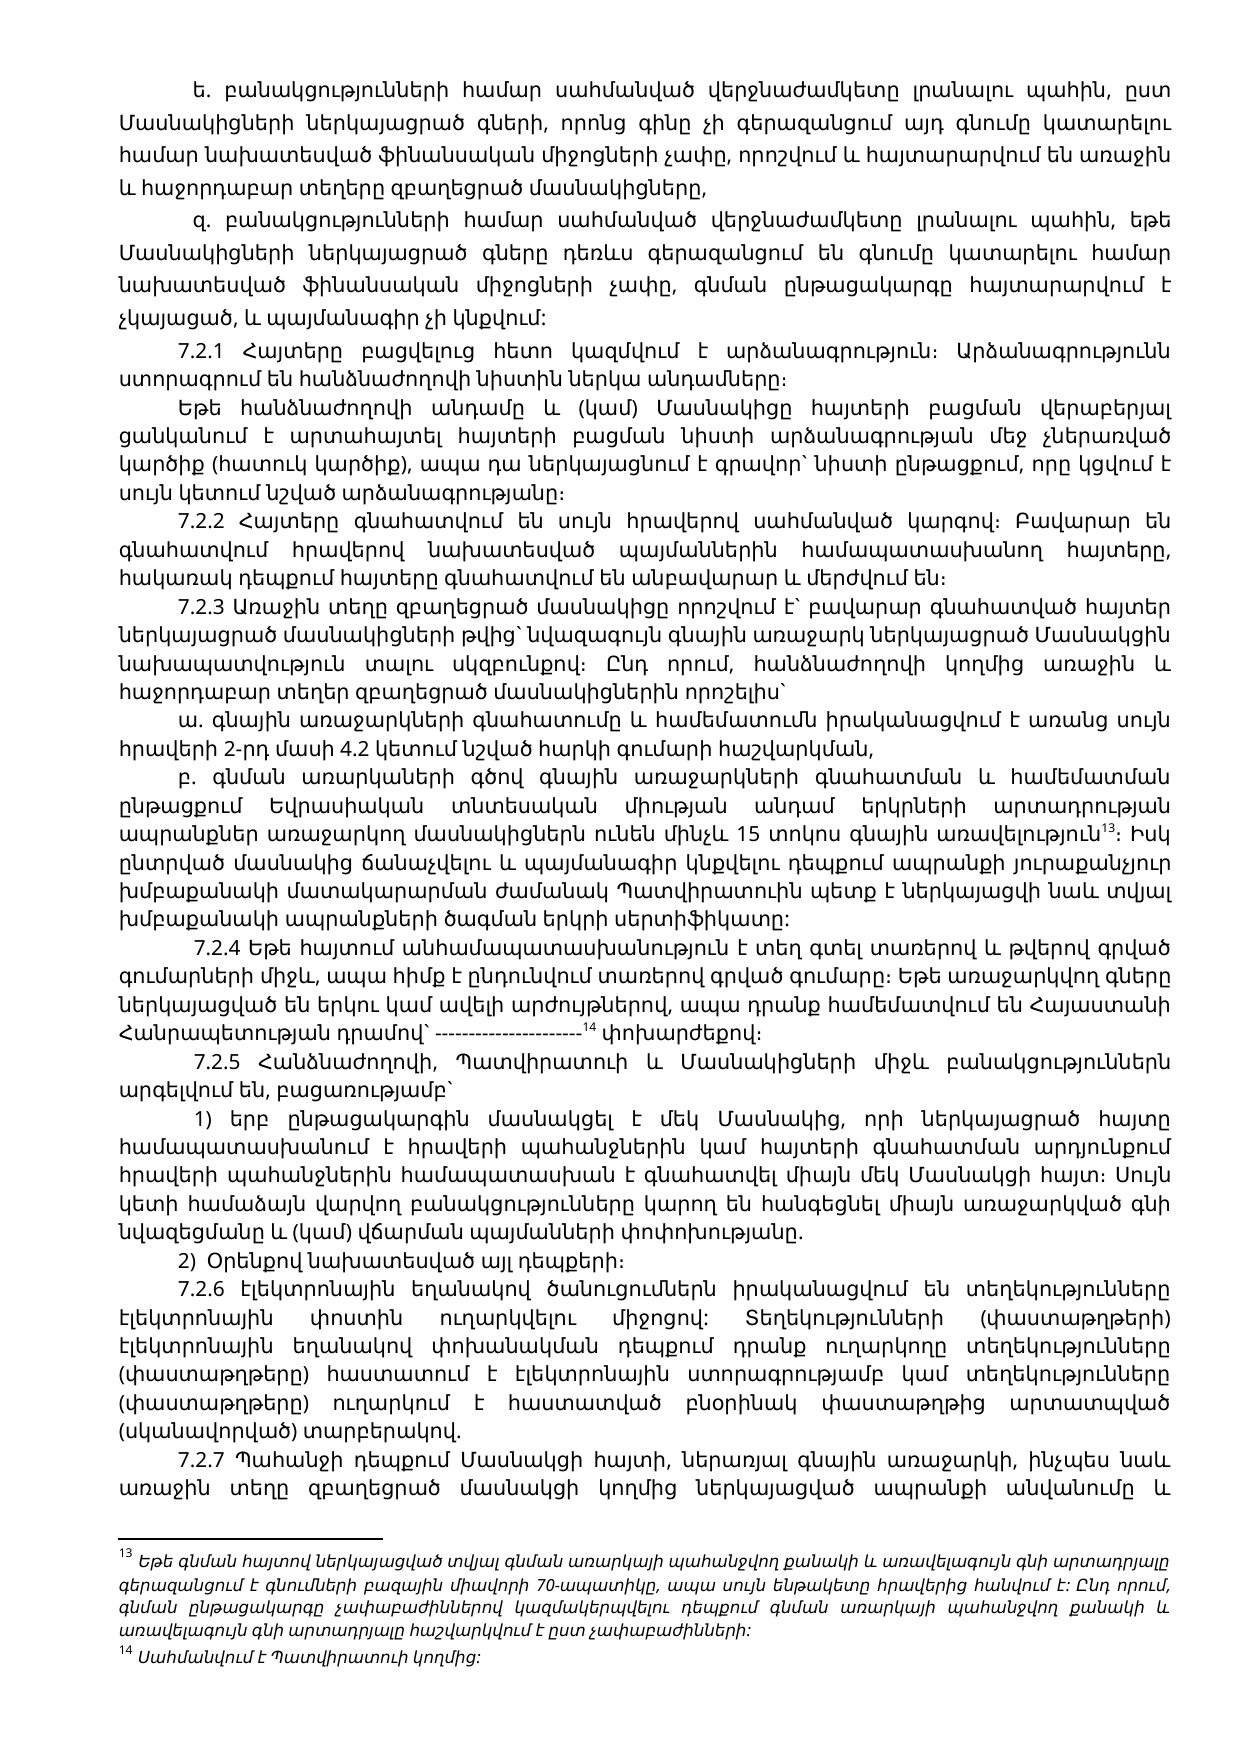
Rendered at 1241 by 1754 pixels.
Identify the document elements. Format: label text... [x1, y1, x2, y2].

text ե. բանակցությունների համար սահմանված վերջնաժամկետը լրանալու պահին, ըստ Մասնակիցների ներկայացրած գների, որոնց գինը չի գերազանցում այդ գնումը կատարելու համար նախատեսված ֆինանսական միջոցների չափը, որոշվում և հայտարարվում են առաջին և հաջորդաբար տեղերը զբաղեցրած մասնակիցները, [118, 75, 1171, 201]
text 7.2.5 Հանձնաժողովի, Պատվիրատուի և Մասնակիցների միջև բանակցություններն արգելվում են, բացառությամբ` [118, 1047, 1171, 1104]
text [118, 1445, 1171, 1502]
text զ. բանակցությունների համար սահմանված վերջնաժամկետը լրանալու պահին, եթե Մասնակիցների ներկայացրած գները դեռևս գերազանցում են գնումը կատարելու համար նախատեսված ֆինանսական միջոցների չափը, գնման ընթացակարգը հայտարարվում է չկայացած, և պայմանագիր չի կնքվում: [118, 205, 1171, 332]
text 7.2.4 Եթե հայտում անհամապատասխանություն է տեղ գտել տառերով և թվերով գրված գումարների միջև, ապա հիմք է ընդունվում տառերով գրված գումարը։ Եթե առաջարկվող գները ներկայացված են երկու կամ ավելի արժույթներով, ապա դրանք համեմատվում են Հայաստանի Հանրապետության դրամով` ---------------------- փոխարժեքով։ [118, 933, 1171, 1047]
text 1) երբ ընթացակարգին մասնակցել է մեկ Մասնակից, որի ներկայացրած հայտը համապատասխանում է հրավերի պահանջներին կամ հայտերի գնահատման արդյունքում հրավերի պահանջներին համապատասխան է գնահատվել միայն մեկ Մասնակցի հայտ։ Սույն կետի համաձայն վարվող բանակցությունները կարող են հանգեցնել միայն առաջարկված գնի նվազեցմանը և (կամ) վճարման պայմանների փոփոխությանը. [118, 1104, 1171, 1246]
text 7.2.1 Հայտերը բացվելուց հետո կազմվում է արձանագրություն։ Արձանագրությունն ստորագրում են հանձնաժողովի նիստին ներկա անդամները։ [118, 336, 1171, 393]
text բ. գնման առարկաների գծով գնային առաջարկների գնահատման և համեմատման ընթացքում Եվրասիական տնտեսական միության անդամ երկրների արտադրության ապրանքներ առաջարկող մասնակիցներն ունեն մինչև 15 տոկոս գնային առավելություն։ Իսկ ընտրված մասնակից ճանաչվելու և պայմանագիր կնքվելու դեպքում ապրանքի յուրաքանչյուր խմբաքանակի մատակարարման ժամանակ Պատվիրատուին պետք է ներկայացվի նաև տվյալ խմբաքանակի ապրանքների ծագման երկրի սերտիֆիկատը: [118, 762, 1171, 933]
text 2) Օրենքով նախատեսված այլ դեպքերի։ [118, 1246, 1171, 1274]
text 7.2.2 Հայտերը գնահատվում են սույն հրավերով սահմանված կարգով։ Բավարար են գնահատվում հրավերով նախատեսված պայմաններին համապատասխանող հայտերը, հակառակ դեպքում հայտերը գնահատվում են անբավարար և մերժվում են։ [118, 506, 1171, 592]
text Եթե հանձնաժողովի անդամը և (կամ) Մասնակիցը հայտերի բացման վերաբերյալ ցանկանում է արտահայտել հայտերի բացման նիստի արձանագրության մեջ չներառված կարծիք (հատուկ կարծիք), ապա դա ներկայացնում է գրավոր` նիստի ընթացքում, որը կցվում է սույն կետում նշված արձանագրությանը։ [118, 393, 1171, 506]
text ա. գնային առաջարկների գնահատումը և համեմատումն իրականացվում է առանց սույն հրավերի 2-րդ մասի 4.2 կետում նշված հարկի գումարի հաշվարկման, [118, 706, 1171, 762]
text 7.2.6 էլեկտրոնային եղանակով ծանուցումներն իրականացվում են տեղեկությունները էլեկտրոնային փոստին ուղարկվելու միջոցով: Տեղեկությունների (փաստաթղթերի) էլեկտրոնային եղանակով փոխանակման դեպքում դրանք ուղարկողը տեղեկությունները (փաստաթղթերը) հաստատում է էլեկտրոնային ստորագրությամբ կամ տեղեկությունները (փաստաթղթերը) ուղարկում է հաստատված բնօրինակ փաստաթղթից արտատպված (սկանավորված) տարբերակով. [118, 1274, 1171, 1445]
text 7.2.3 Առաջին տեղը զբաղեցրած մասնակիցը որոշվում է` բավարար գնահատված հայտեր ներկայացրած մասնակիցների թվից` նվազագույն գնային առաջարկ ներկայացրած Մասնակցին նախապատվություն տալու սկզբունքով։ Ընդ որում, հանձնաժողովի կողմից առաջին և հաջորդաբար տեղեր զբաղեցրած մասնակիցներին որոշելիս` [118, 592, 1171, 706]
